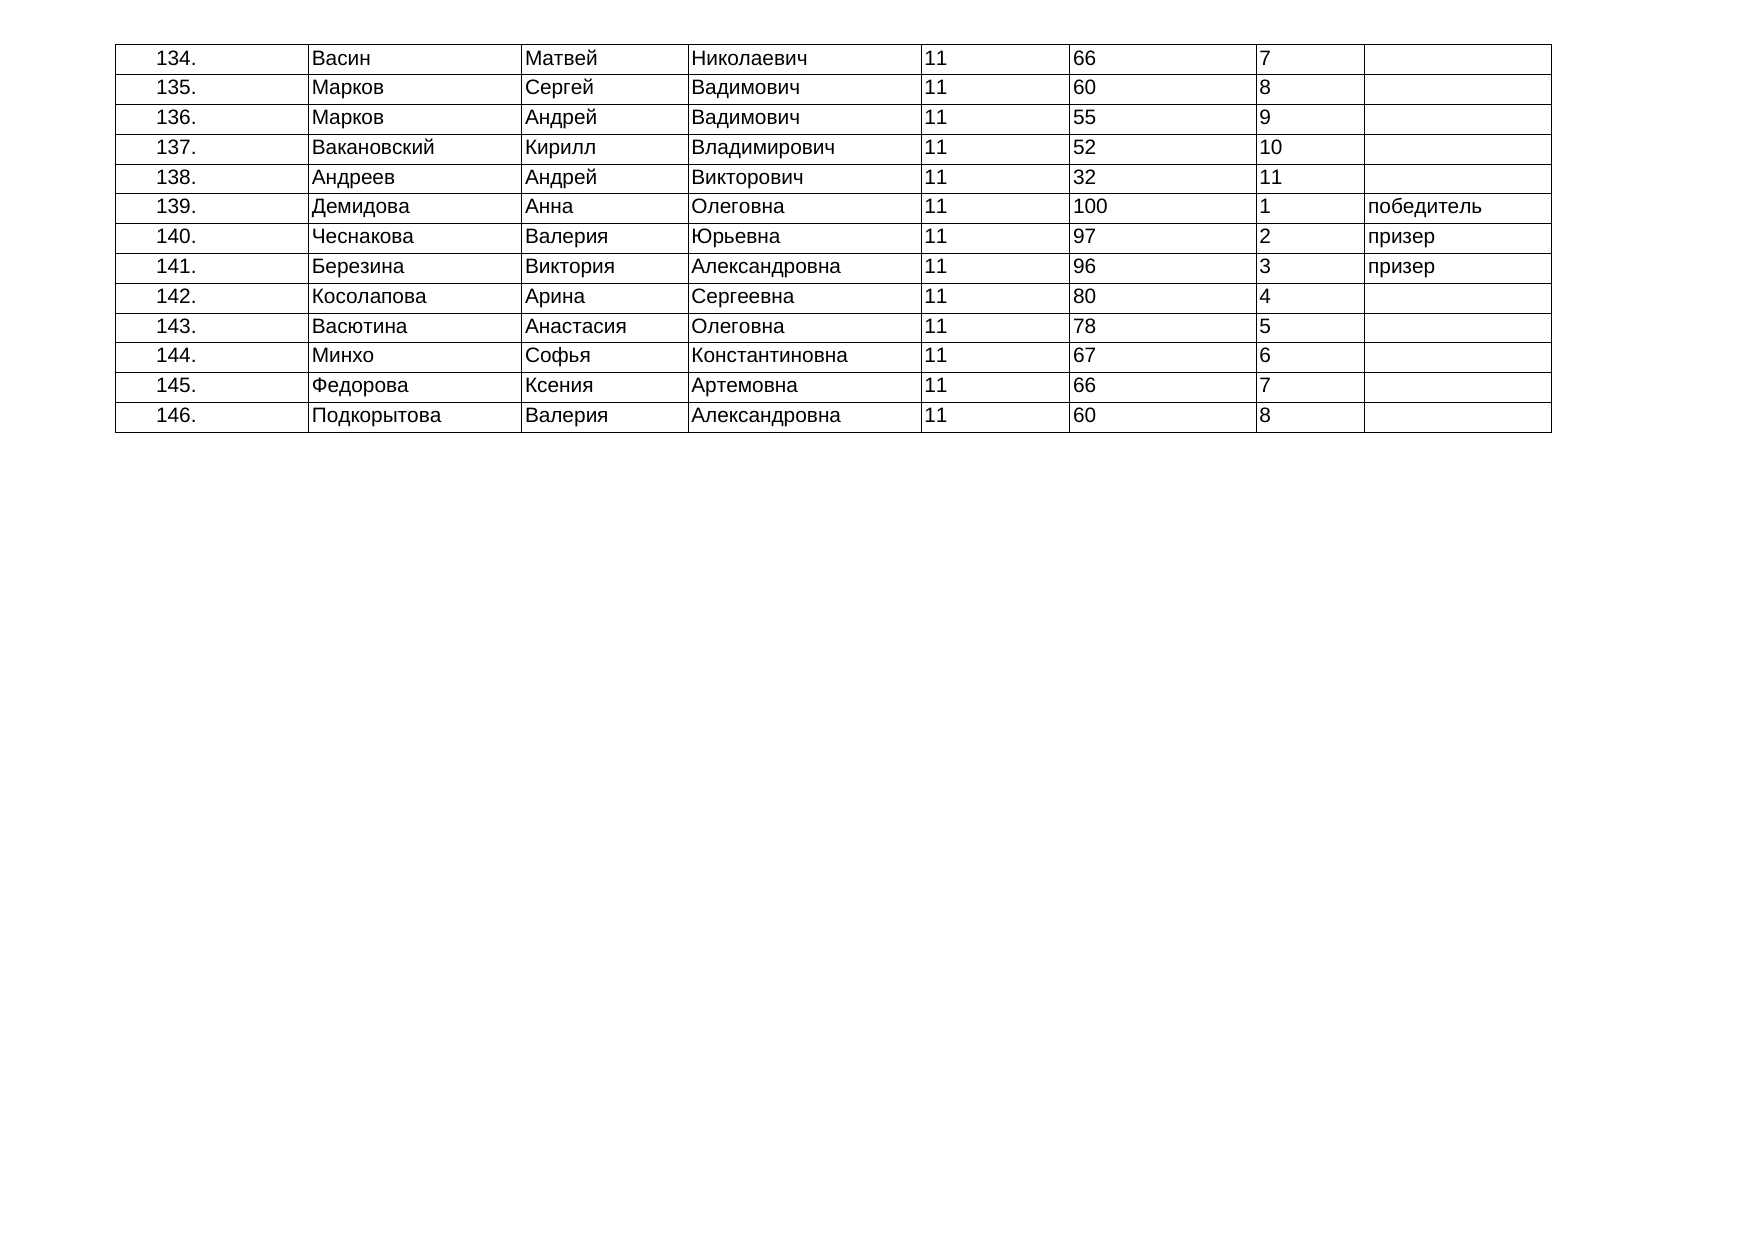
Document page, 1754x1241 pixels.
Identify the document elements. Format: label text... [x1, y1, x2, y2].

table_cell [116, 194, 308, 223]
table_cell призер [1365, 254, 1551, 283]
table_cell 11 [922, 343, 1069, 372]
table_cell Федорова [309, 373, 521, 402]
table_cell 11 [922, 135, 1069, 163]
table_cell Вадимович [689, 105, 921, 134]
table_cell 11 [922, 254, 1069, 283]
table_cell 4 [1257, 284, 1364, 312]
table_cell 11 [1257, 165, 1364, 193]
table_cell Вадимович [689, 75, 921, 104]
table_cell 11 [922, 373, 1069, 402]
table_cell Андреев [309, 165, 521, 193]
table_cell Сергеевна [689, 284, 921, 312]
table_cell Вакановский [309, 135, 521, 163]
table_cell Матвей [522, 45, 688, 74]
table_cell 11 [922, 194, 1069, 223]
table_cell [116, 343, 308, 372]
table_cell [1365, 373, 1551, 402]
table_cell Валерия [522, 403, 688, 432]
table_cell [116, 224, 308, 253]
table_cell Марков [309, 75, 521, 104]
table_cell Владимирович [689, 135, 921, 163]
table_cell Анна [522, 194, 688, 223]
table_cell Демидова [309, 194, 521, 223]
table_cell Софья [522, 343, 688, 372]
table_cell 52 [1070, 135, 1256, 163]
table_cell 3 [1257, 254, 1364, 283]
table_cell 55 [1070, 105, 1256, 134]
table_cell 80 [1070, 284, 1256, 312]
table_cell 8 [1257, 75, 1364, 104]
table_cell 11 [922, 165, 1069, 193]
table_cell 7 [1257, 45, 1364, 74]
table_cell Ксения [522, 373, 688, 402]
table_cell 11 [922, 45, 1069, 74]
table_cell 9 [1257, 105, 1364, 134]
table_cell 5 [1257, 314, 1364, 342]
table_cell Валерия [522, 224, 688, 253]
table_cell Олеговна [689, 314, 921, 342]
table_cell [116, 135, 308, 163]
table_cell Андрей [522, 105, 688, 134]
table_cell [116, 403, 308, 432]
table_cell [116, 75, 308, 104]
table_cell [116, 105, 308, 134]
table_cell Арина [522, 284, 688, 312]
table_cell 2 [1257, 224, 1364, 253]
table_cell 11 [922, 105, 1069, 134]
table_cell 60 [1070, 403, 1256, 432]
table_cell 78 [1070, 314, 1256, 342]
table_cell Викторович [689, 165, 921, 193]
table_cell Николаевич [689, 45, 921, 74]
table_cell Чеснакова [309, 224, 521, 253]
table_cell 11 [922, 284, 1069, 312]
table_cell 11 [922, 75, 1069, 104]
table_cell Виктория [522, 254, 688, 283]
table_cell 100 [1070, 194, 1256, 223]
table_cell Анастасия [522, 314, 688, 342]
table_cell Андрей [522, 165, 688, 193]
table_cell Александровна [689, 403, 921, 432]
table_cell [1365, 284, 1551, 312]
table_cell [1365, 343, 1551, 372]
table_cell [116, 284, 308, 312]
table_cell Юрьевна [689, 224, 921, 253]
table_cell 10 [1257, 135, 1364, 163]
table_cell 8 [1257, 403, 1364, 432]
table_cell 11 [922, 224, 1069, 253]
table_cell 1 [1257, 194, 1364, 223]
table_cell [1365, 314, 1551, 342]
table_cell 60 [1070, 75, 1256, 104]
table_cell 7 [1257, 373, 1364, 402]
table_cell [1365, 105, 1551, 134]
table_cell 66 [1070, 45, 1256, 74]
table_cell [1365, 403, 1551, 432]
table_cell 67 [1070, 343, 1256, 372]
table_cell [1365, 75, 1551, 104]
table_cell Олеговна [689, 194, 921, 223]
table_cell призер [1365, 224, 1551, 253]
table_cell Косолапова [309, 284, 521, 312]
table_cell [1365, 165, 1551, 193]
table_cell Сергей [522, 75, 688, 104]
table_cell [1365, 135, 1551, 163]
table_cell Подкорытова [309, 403, 521, 432]
table_cell 6 [1257, 343, 1364, 372]
table_cell Минхо [309, 343, 521, 372]
table_cell [116, 314, 308, 342]
table_cell Васютина [309, 314, 521, 342]
table_cell Константиновна [689, 343, 921, 372]
table_cell Александровна [689, 254, 921, 283]
table_cell 11 [922, 314, 1069, 342]
table_cell 97 [1070, 224, 1256, 253]
table_cell 32 [1070, 165, 1256, 193]
table_cell 96 [1070, 254, 1256, 283]
table_cell Березина [309, 254, 521, 283]
table_cell [116, 45, 308, 74]
table_cell [116, 373, 308, 402]
table_cell Артемовна [689, 373, 921, 402]
table_cell [116, 254, 308, 283]
table_cell Кирилл [522, 135, 688, 163]
table_cell 11 [922, 403, 1069, 432]
table_cell [1365, 45, 1551, 74]
table_cell победитель [1365, 194, 1551, 223]
table_cell Васин [309, 45, 521, 74]
table_cell Марков [309, 105, 521, 134]
table_cell [116, 165, 308, 193]
table_cell 66 [1070, 373, 1256, 402]
